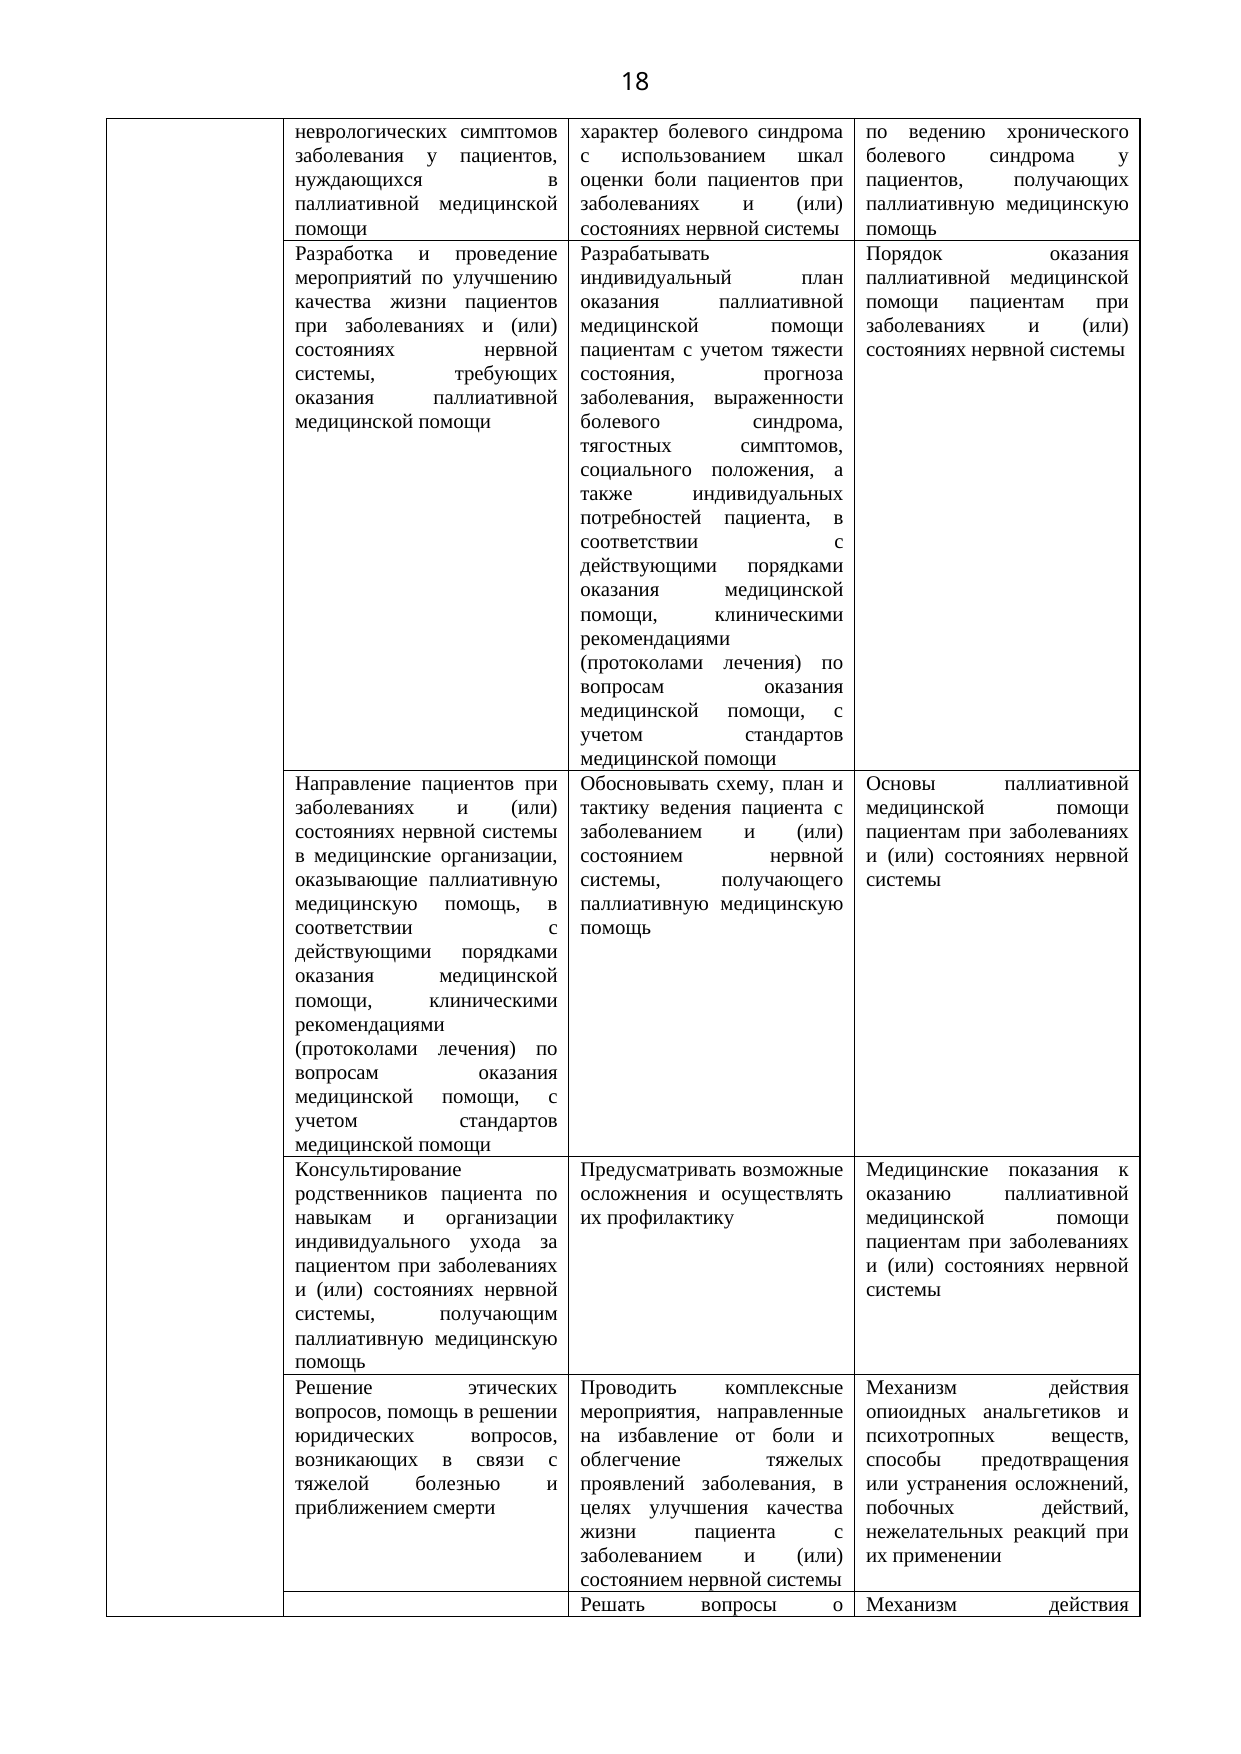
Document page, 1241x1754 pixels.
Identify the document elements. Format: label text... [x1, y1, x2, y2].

table_cell Предусматривать возможные осложнения и осуществлять их профилактику [569, 1157, 854, 1373]
table_cell Разработка и проведение мероприятий по улучшению качества жизни пациентов при заболеваниях и (или) состояниях нервной системы, требующих оказания паллиативной медицинской помощи [284, 241, 568, 770]
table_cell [855, 119, 1139, 239]
table_cell Направление пациентов при заболеваниях и (или) состояниях нервной системы в медицинские организации, оказывающие паллиативную медицинскую помощь, в соответствии с действующими порядками оказания медицинской помощи, клиническими рекомендациями (протоколами лечения) по вопросам оказания медицинской помощи, с учетом стандартов медицинской помощи [284, 771, 568, 1156]
table_cell Обосновывать схему, план и тактику ведения пациента с заболеванием и (или) состоянием нервной системы, получающего паллиативную медицинскую помощь [569, 771, 854, 1156]
table_cell Разрабатывать индивидуальный план оказания паллиативной медицинской помощи пациентам с учетом тяжести состояния, прогноза заболевания, выраженности болевого синдрома, тягостных симптомов, социального положения, а также индивидуальных потребностей пациента, в соответствии с действующими порядками оказания медицинской помощи, клиническими рекомендациями (протоколами лечения) по вопросам оказания медицинской помощи, с учетом стандартов медицинской помощи [569, 241, 854, 770]
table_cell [855, 1592, 1139, 1616]
table_cell Проводить комплексные мероприятия, направленные на избавление от боли и облегчение тяжелых проявлений заболевания, в целях улучшения качества жизни пациента с заболеванием и (или) состоянием нервной системы [569, 1375, 854, 1591]
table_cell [284, 119, 568, 239]
table_cell Консультирование родственников пациента по навыкам и организации индивидуального ухода за пациентом при заболеваниях и (или) состояниях нервной системы, получающим паллиативную медицинскую помощь [284, 1157, 568, 1373]
table_cell Решение этических вопросов, помощь в решении юридических вопросов, возникающих в связи с тяжелой болезнью и приближением смерти [284, 1375, 568, 1591]
table_cell Порядок оказания паллиативной медицинской помощи пациентам при заболеваниях и (или) состояниях нервной системы [855, 241, 1139, 770]
table_cell Основы паллиативной медицинской помощи пациентам при заболеваниях и (или) состояниях нервной системы [855, 771, 1139, 1156]
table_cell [569, 1592, 854, 1616]
table_cell [284, 1592, 568, 1616]
table_cell Медицинские показания к оказанию паллиативной медицинской помощи пациентам при заболеваниях и (или) состояниях нервной системы [855, 1157, 1139, 1373]
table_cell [569, 119, 854, 239]
